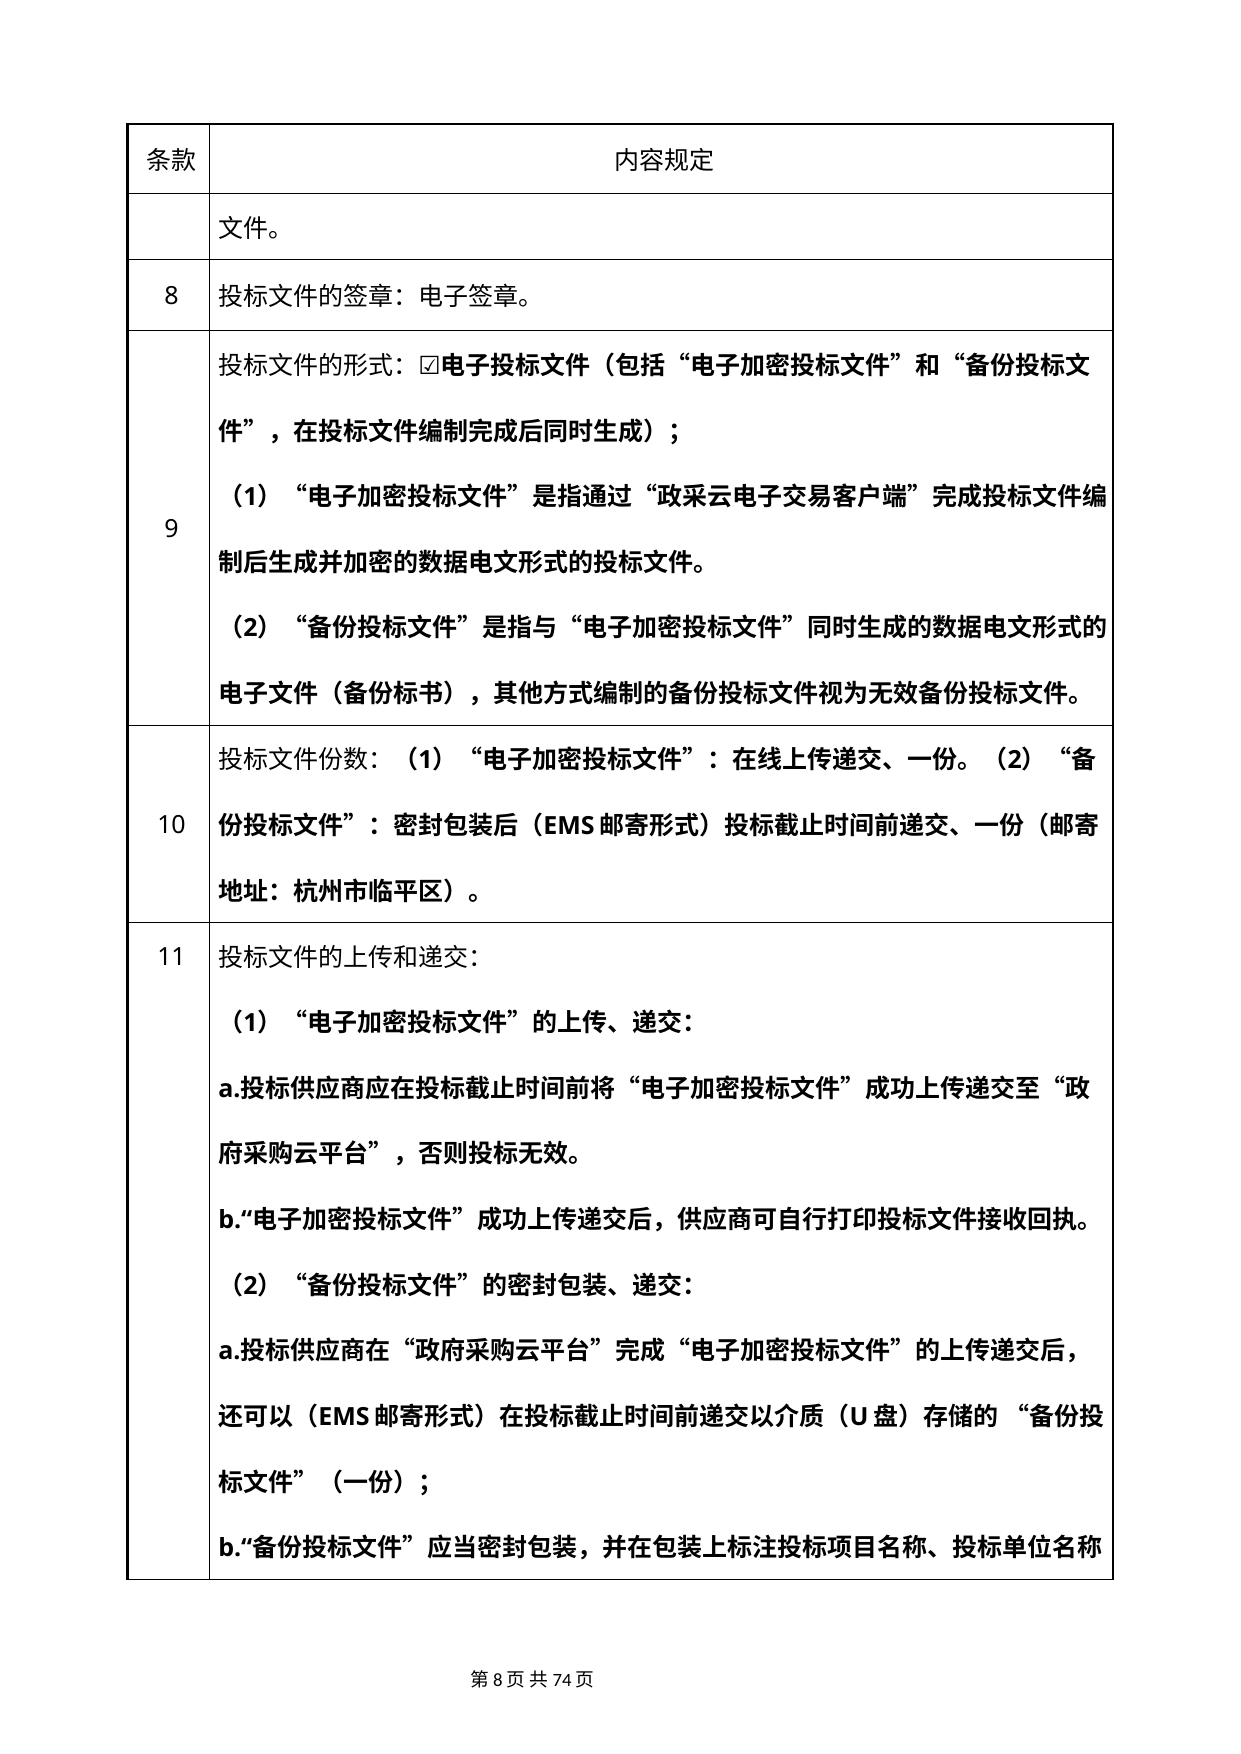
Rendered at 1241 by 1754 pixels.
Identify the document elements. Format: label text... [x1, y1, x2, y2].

table_cell 8 [129, 260, 209, 330]
table_header 条款 [129, 125, 209, 193]
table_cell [210, 194, 1112, 259]
table_header 内容规定 [210, 125, 1112, 193]
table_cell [210, 923, 1112, 1579]
table_cell 投标文件的签章：电子签章。 [210, 260, 1112, 330]
table_cell 9 [129, 331, 209, 724]
table_cell 10 [129, 726, 209, 922]
table_cell 11 [129, 923, 209, 1579]
table_cell 投标文件的形式：☑电子投标文件（包括“电子加密投标文件”和“备份投标文件”，在投标文件编制完成后同时生成）； （1）“电子加密投标文件”是指通过“政采云电子交易客户端”完成投标文件编制后生成并加密的数据电文形式的投标文件。 （2）“备份投标文件”是指与“电子加密投标文件”同时生成的数据电文形式的电子文件（备份标书），其他方式编制的备份投标文件视为无效备份投标文件。 [210, 331, 1112, 724]
table_cell 7 [129, 194, 209, 259]
table_cell 投标文件份数：（1）“电子加密投标文件”：在线上传递交、一份。（2）“备份投标文件”：密封包装后（EMS邮寄形式）投标截止时间前递交、一份（邮寄地址：杭州市临平区）。 [210, 726, 1112, 922]
